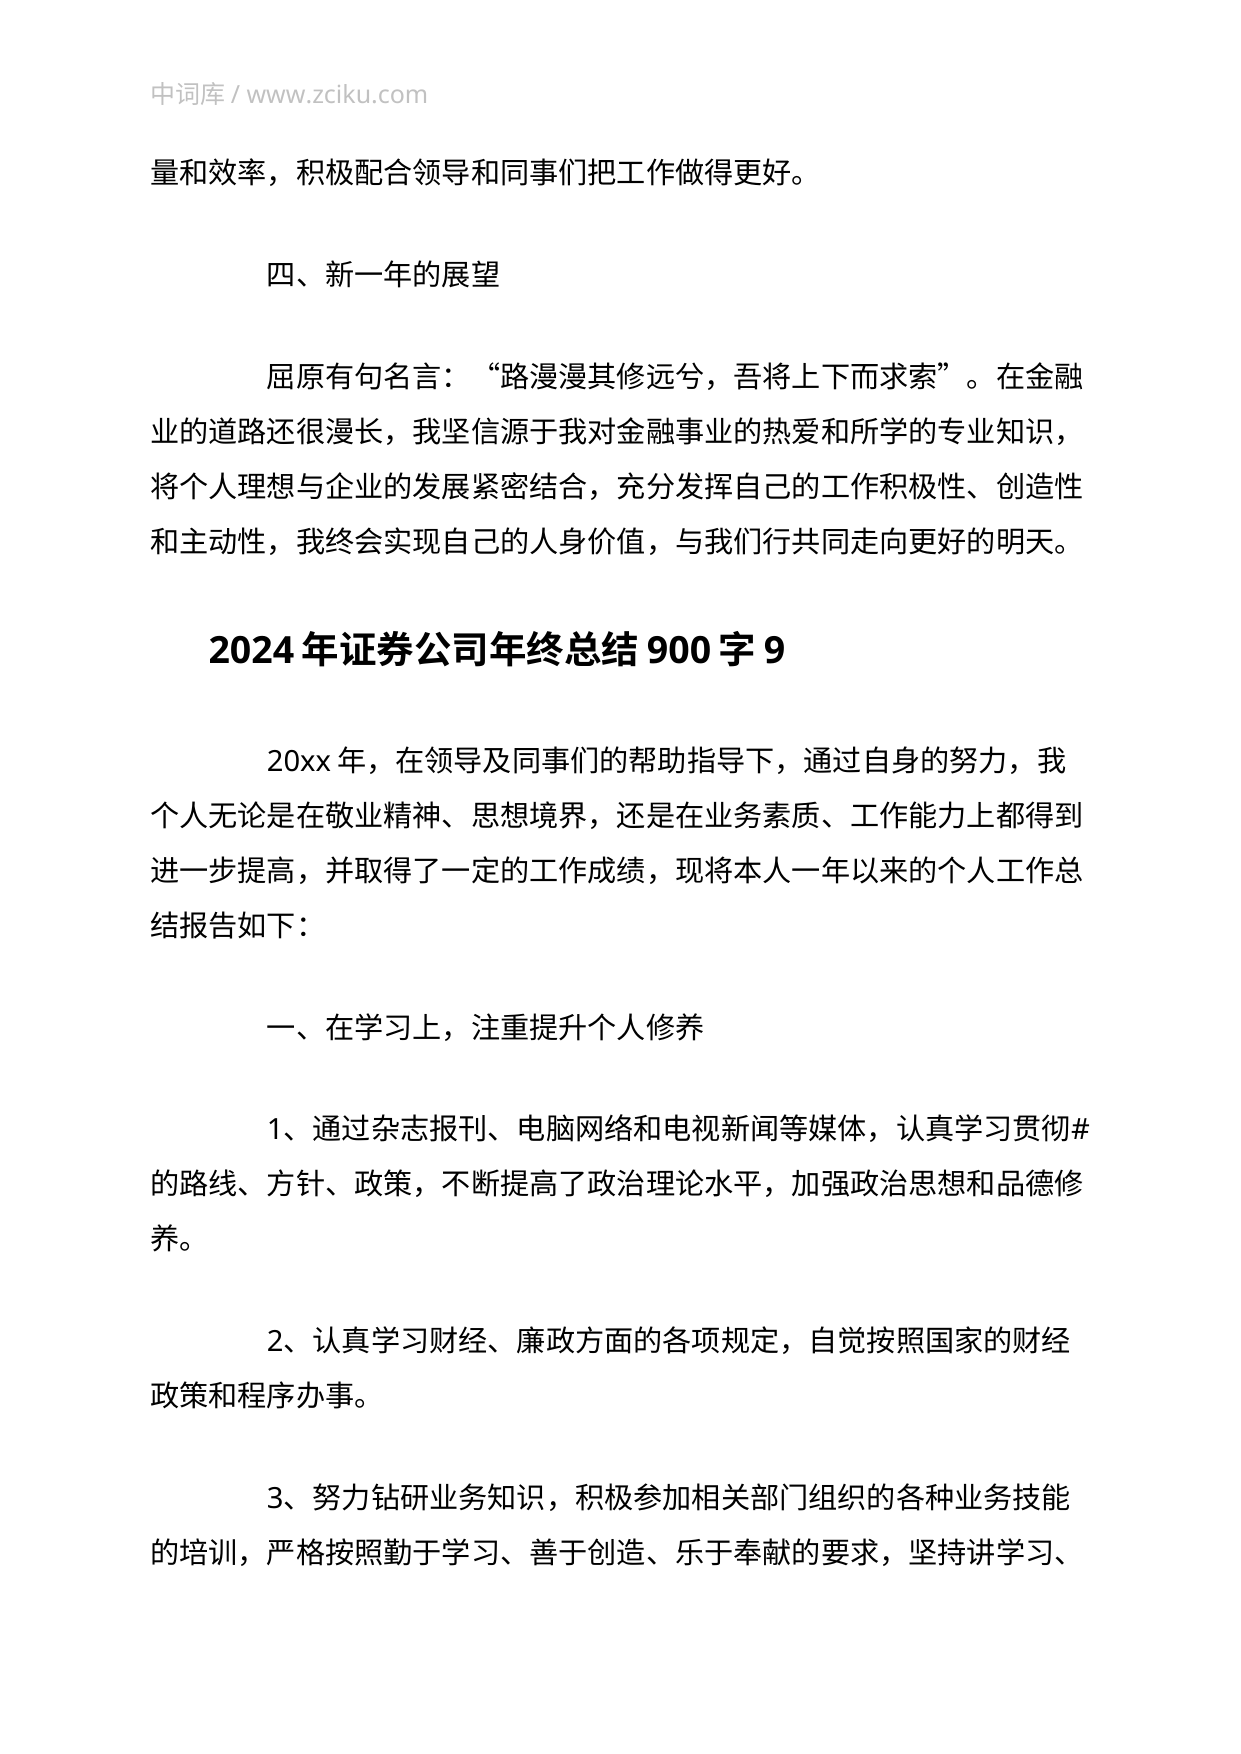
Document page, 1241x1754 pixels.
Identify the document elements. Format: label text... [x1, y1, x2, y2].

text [150, 150, 1090, 192]
text 屈原有句名言：“路漫漫其修远兮，吾将上下而求索”。在金融业的道路还很漫长，我坚信源于我对金融事业的热爱和所学的专业知识，将个人理想与企业的发展紧密结合，充分发挥自己的工作积极性、创造性和主动性，我终会实现自己的人身价值，与我们行共同走向更好的明天。 [150, 353, 1090, 561]
text 四、新一年的展望 [150, 252, 1090, 294]
text 一、在学习上，注重提升个人修养 [150, 1004, 1090, 1046]
text 2024年证券公司年终总结900字9 [150, 620, 1090, 674]
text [150, 1474, 1090, 1572]
text 20xx年，在领导及同事们的帮助指导下，通过自身的努力，我个人无论是在敬业精神、思想境界，还是在业务素质、工作能力上都得到进一步提高，并取得了一定的工作成绩，现将本人一年以来的个人工作总结报告如下： [150, 738, 1090, 945]
text 2、认真学习财经、廉政方面的各项规定，自觉按照国家的财经政策和程序办事。 [150, 1318, 1090, 1415]
text 1、通过杂志报刊、电脑网络和电视新闻等媒体，认真学习贯彻#的路线、方针、政策，不断提高了政治理论水平，加强政治思想和品德修养。 [150, 1106, 1090, 1258]
